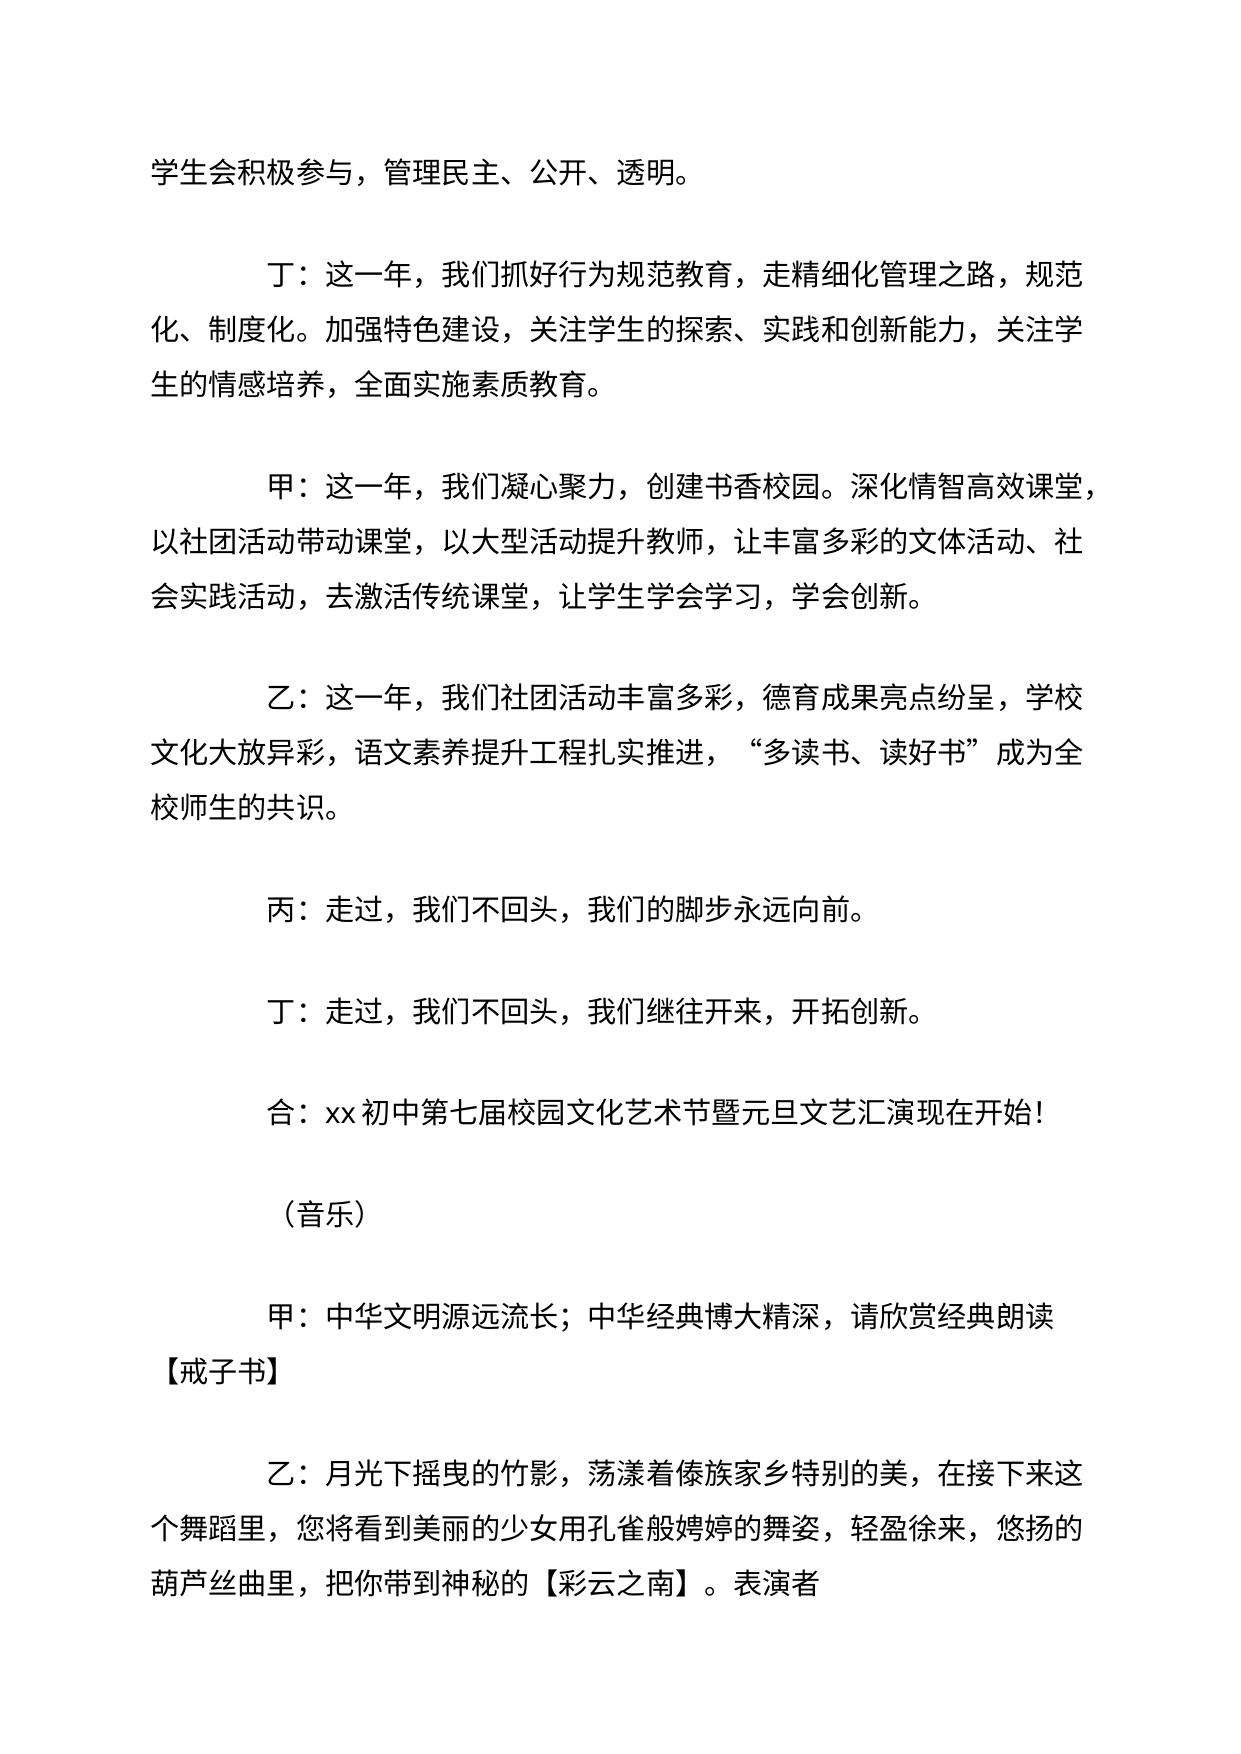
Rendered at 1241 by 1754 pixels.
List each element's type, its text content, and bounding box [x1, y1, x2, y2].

text 丁：走过，我们不回头，我们继往开来，开拓创新。 [150, 988, 1090, 1031]
text 乙：这一年，我们社团活动丰富多彩，德育成果亮点纷呈，学校文化大放异彩，语文素养提升工程扎实推进，“多读书、读好书”成为全校师生的共识。 [150, 675, 1090, 827]
text 乙：月光下摇曳的竹影，荡漾着傣族家乡特别的美，在接下来这个舞蹈里，您将看到美丽的少女用孔雀般娉婷的舞姿，轻盈徐来，悠扬的葫芦丝曲里，把你带到神秘的【彩云之南】。表演者 [150, 1450, 1090, 1602]
text （音乐） [150, 1192, 1090, 1234]
text 丁：这一年，我们抓好行为规范教育，走精细化管理之路，规范化、制度化。加强特色建设，关注学生的探索、实践和创新能力，关注学生的情感培养，全面实施素质教育。 [150, 252, 1090, 404]
text 甲：这一年，我们凝心聚力，创建书香校园。深化情智高效课堂，以社团活动带动课堂，以大型活动提升教师，让丰富多彩的文体活动、社会实践活动，去激活传统课堂，让学生学会学习，学会创新。 [150, 463, 1090, 615]
text 丙：走过，我们不回头，我们的脚步永远向前。 [150, 886, 1090, 929]
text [150, 150, 1090, 192]
text 甲：中华文明源远流长；中华经典博大精深，请欣赏经典朗读【戒子书】 [150, 1294, 1090, 1391]
text 合：xx初中第七届校园文化艺术节暨元旦文艺汇演现在开始！ [150, 1090, 1090, 1132]
